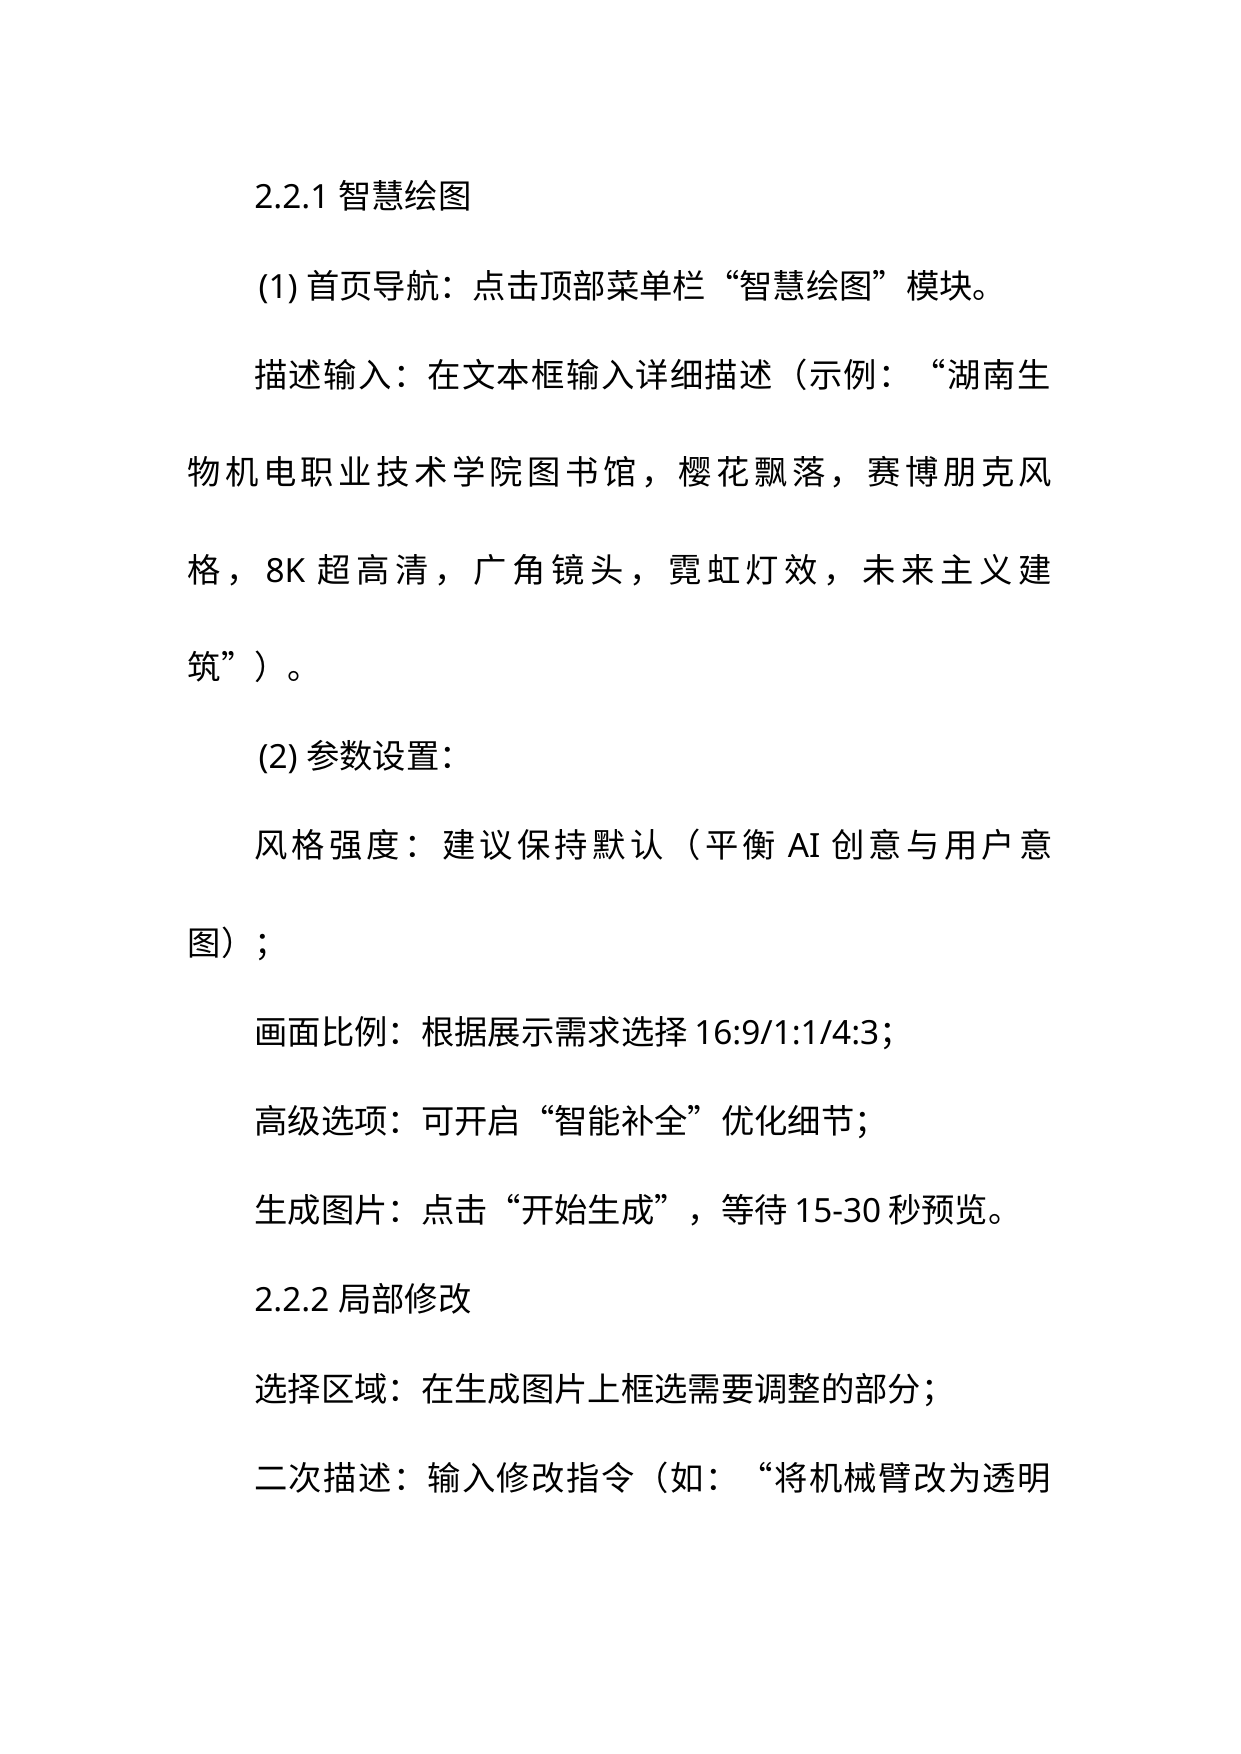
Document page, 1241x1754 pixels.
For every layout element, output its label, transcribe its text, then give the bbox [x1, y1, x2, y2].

list 描述输入：在文本框输入详细描述（示例：“湖南生物机电职业技术学院图书馆，樱花飘落，赛博朋克风格，8K超高清，广角镜头，霓虹灯效，未来主义建筑”）。 [187, 340, 1053, 698]
list 生成图片：点击“开始生成”，等待15-30秒预览。 [187, 1176, 1053, 1241]
list 2.2.2 局部修改 [187, 1265, 1053, 1330]
list 参数设置： [232, 722, 1053, 787]
list 2.2.1 智慧绘图 [187, 162, 1053, 227]
list 选择区域：在生成图片上框选需要调整的部分； [187, 1354, 1053, 1419]
list 首页导航：点击顶部菜单栏“智慧绘图”模块。 [232, 251, 1053, 316]
list 画面比例：根据展示需求选择16:9/1:1/4:3； [187, 998, 1053, 1063]
list 高级选项：可开启“智能补全”优化细节； [187, 1087, 1053, 1152]
list 风格强度：建议保持默认（平衡AI创意与用户意图）； [187, 811, 1053, 973]
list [187, 1443, 1053, 1508]
